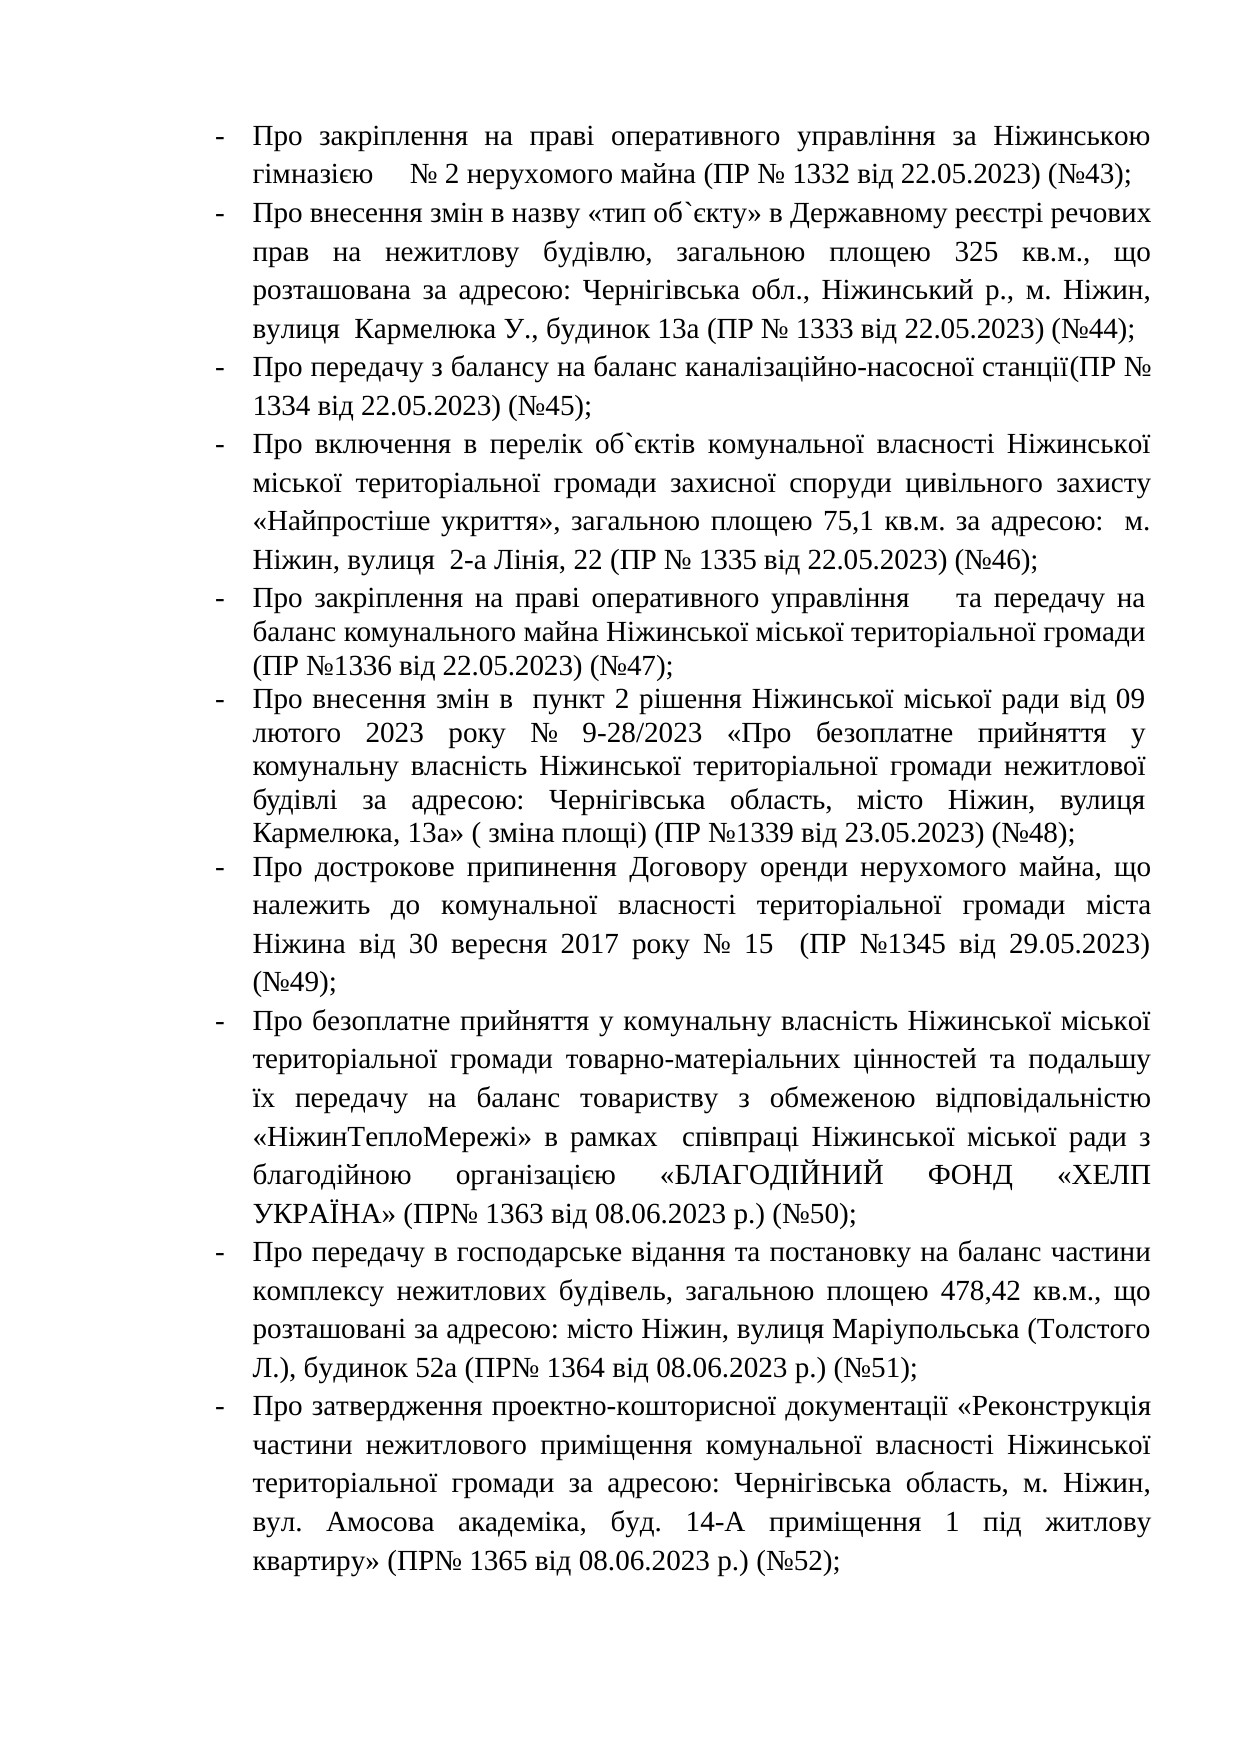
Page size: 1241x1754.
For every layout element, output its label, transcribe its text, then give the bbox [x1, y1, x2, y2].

list Про закріплення на праві оперативного управління за Ніжинською гімназією № 2 нерухомого майна (ПР № 1332 від 22.05.2023) (№43); [215, 118, 1152, 190]
list Про внесення змін в назву «тип об`єкту» в Державному реєстрі речових прав на нежитлову будівлю, загальною площею 325 кв.м., що розташована за адресою: Чернігівська обл., Ніжинський р., м. Ніжин, вулиця Кармелюка У., будинок 13а (ПР № 1333 від 22.05.2023) (№44); [215, 195, 1152, 344]
list Про безоплатне прийняття у комунальну власність Ніжинської міської територіальної громади товарно-матеріальних цінностей та подальшу їх передачу на баланс товариству з обмеженою відповідальністю «НіжинТеплоМережі» в рамках співпраці Ніжинської міської ради з благодійною організацією «БЛАГОДІЙНИЙ ФОНД «ХЕЛП УКРАЇНА» (ПР№ 1363 від 08.06.2023 р.) (№50); [215, 1003, 1152, 1229]
list Про затвердження проектно-кошторисної документації «Реконструкція частини нежитлового приміщення комунальної власності Ніжинської територіальної громади за адресою: Чернігівська область, м. Ніжин, вул. Амосова академіка, буд. 14-А приміщення 1 під житлову квартиру» (ПР№ 1365 від 08.06.2023 р.) (№52); [215, 1388, 1152, 1576]
list Про включення в перелік об`єктів комунальної власності Ніжинської міської територіальної громади захисної споруди цивільного захисту «Найпростіше укриття», загальною площею 75,1 кв.м. за адресою: м. Ніжин, вулиця 2-а Лінія, 22 (ПР № 1335 від 22.05.2023) (№46); [215, 426, 1152, 576]
list Про дострокове припинення Договору оренди нерухомого майна, що належить до комунальної власності територіальної громади міста Ніжина від 30 вересня 2017 року № 15 (ПР №1345 від 29.05.2023) (№49); [215, 849, 1152, 998]
list Про внесення змін в пункт 2 рішення Ніжинської міської ради від 09 лютого 2023 року № 9-28/2023 «Про безоплатне прийняття у комунальну власність Ніжинської територіальної громади нежитлової будівлі за адресою: Чернігівська область, місто Ніжин, вулиця Кармелюка, 13а» ( зміна площі) (ПР №1339 від 23.05.2023) (№48); [215, 681, 1146, 849]
list Про закріплення на праві оперативного управління та передачу на баланс комунального майна Ніжинської міської територіальної громади (ПР №1336 від 22.05.2023) (№47); [215, 581, 1146, 681]
list Про передачу з балансу на баланс каналізаційно-насосної станції(ПР № 1334 від 22.05.2023) (№45); [215, 349, 1152, 421]
list Про передачу в господарське відання та постановку на баланс частини комплексу нежитлових будівель, загальною площею 478,42 кв.м., що розташовані за адресою: місто Ніжин, вулиця Маріупольська (Толстого Л.), будинок 52а (ПР№ 1364 від 08.06.2023 р.) (№51); [215, 1234, 1152, 1383]
